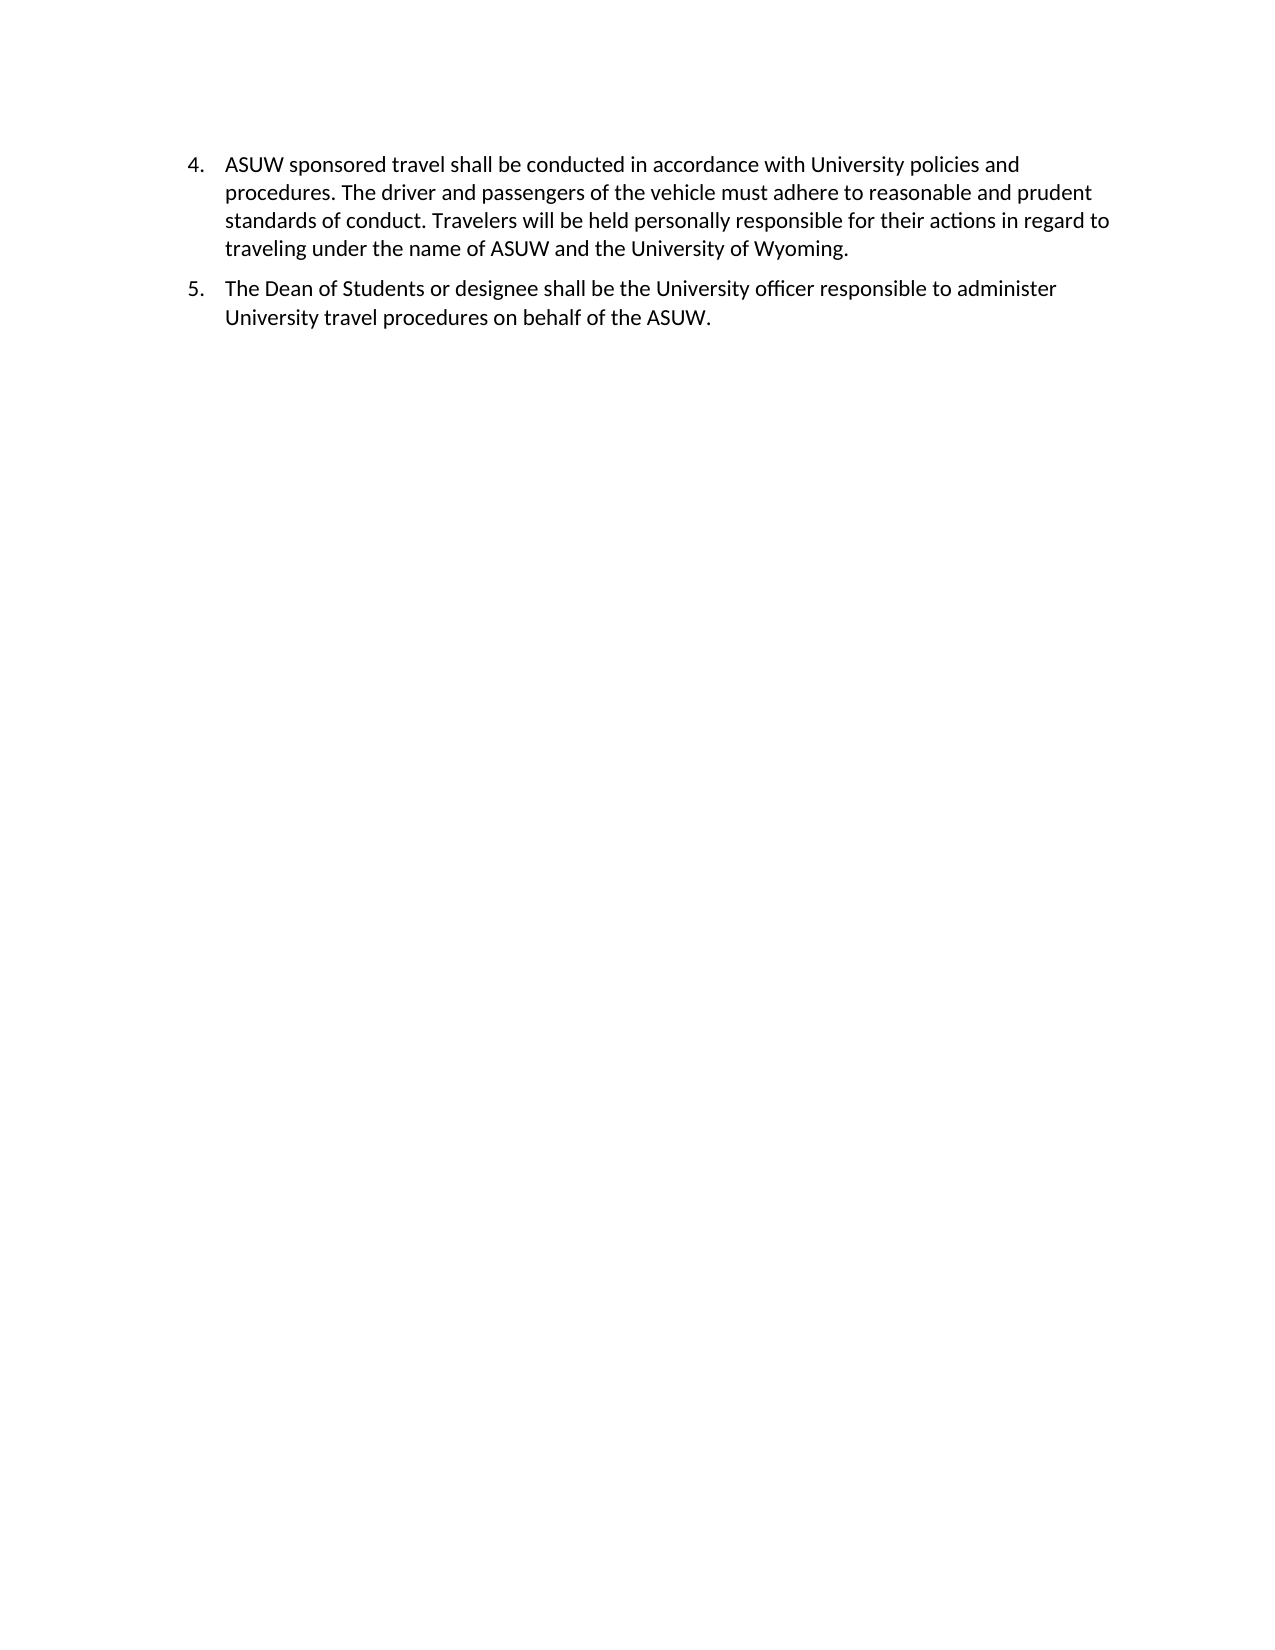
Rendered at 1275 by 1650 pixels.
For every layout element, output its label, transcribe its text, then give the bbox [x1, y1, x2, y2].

list The Dean of Students or designee shall be the University officer responsible to administer University travel procedures on behalf of the ASUW. [187, 274, 1125, 331]
list ASUW sponsored travel shall be conducted in accordance with University policies and procedures. The driver and passengers of the vehicle must adhere to reasonable and prudent standards of conduct. Travelers will be held personally responsible for their actions in regard to traveling under the name of ASUW and the University of Wyoming. [187, 150, 1125, 262]
